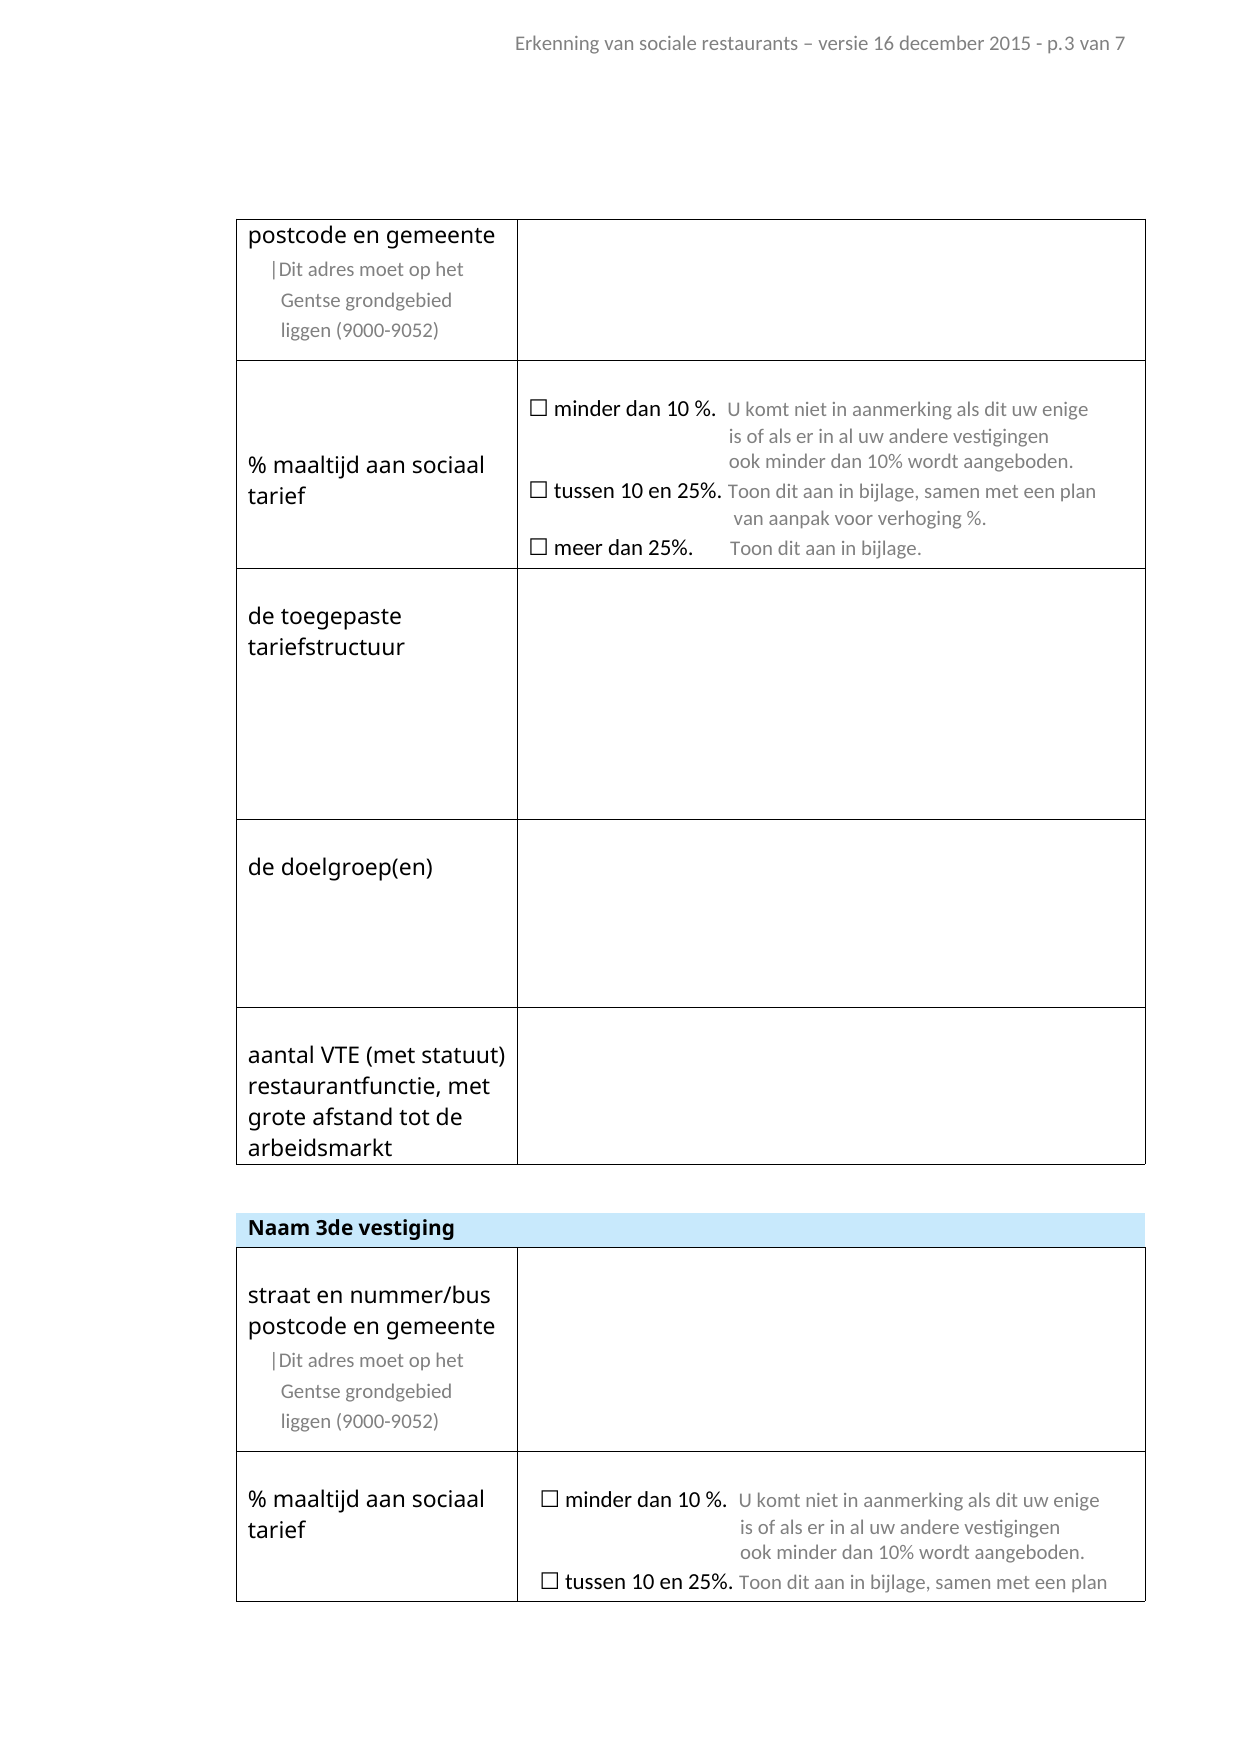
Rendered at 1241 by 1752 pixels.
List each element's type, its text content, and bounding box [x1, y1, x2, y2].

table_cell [237, 220, 517, 360]
table_cell [518, 1452, 1145, 1601]
table_cell % maaltijd aan sociaal tarief [237, 361, 517, 568]
table_cell [518, 220, 1145, 360]
table_cell [518, 820, 1145, 1007]
table_cell [518, 569, 1145, 819]
table_cell [518, 1008, 1145, 1164]
table_cell straat en nummer/bus postcode en gemeente |Dit adres moet op het Gentse grondgebied liggen (9000-9052) [237, 1248, 517, 1451]
table_cell de toegepaste tariefstructuur [237, 569, 517, 819]
table_cell aantal VTE (met statuut) restaurantfunctie, met grote afstand tot de arbeidsmarkt [237, 1008, 517, 1164]
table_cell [237, 1452, 517, 1601]
table_header Naam 3de vestiging [236, 1213, 517, 1247]
table_cell [518, 1248, 1145, 1451]
table_cell de doelgroep(en) [237, 820, 517, 1007]
table_header [517, 1213, 1145, 1247]
table_cell [518, 361, 1145, 568]
